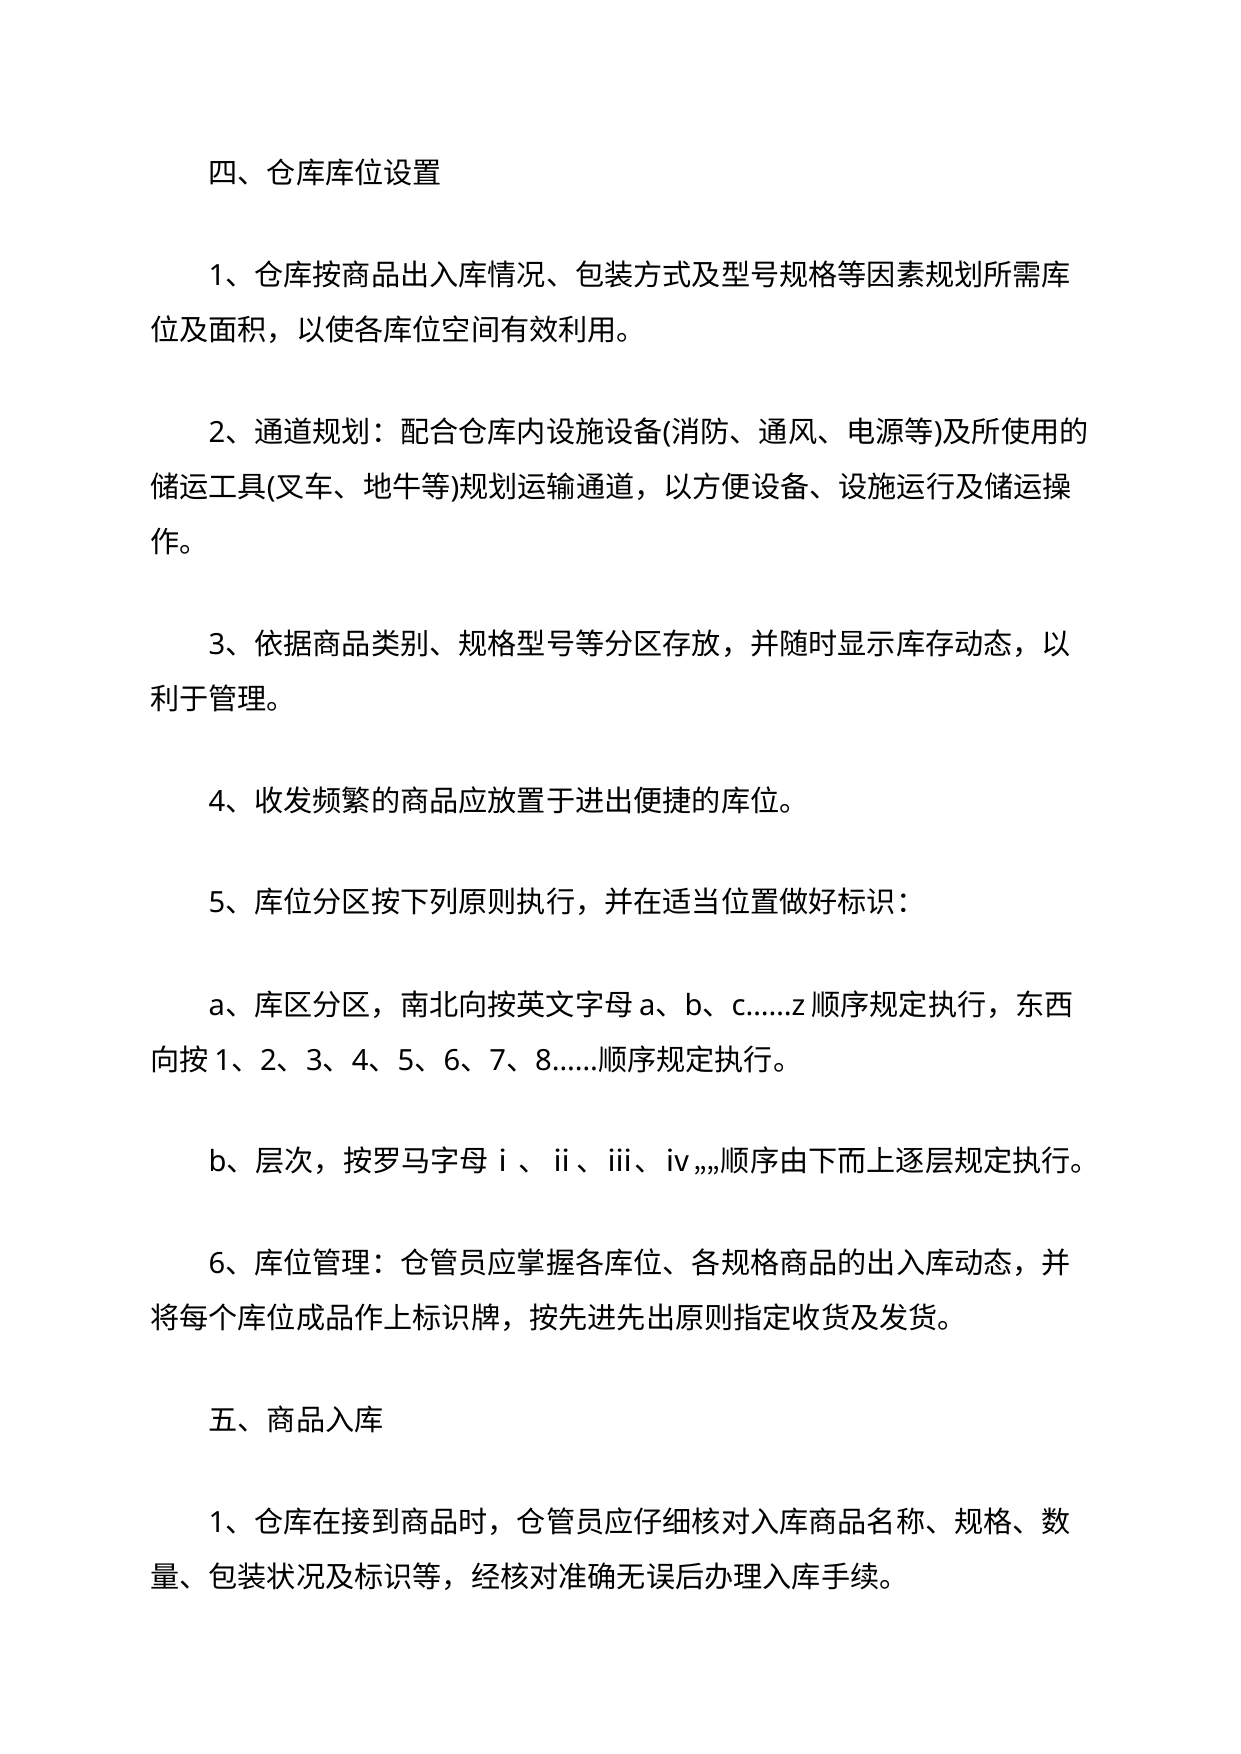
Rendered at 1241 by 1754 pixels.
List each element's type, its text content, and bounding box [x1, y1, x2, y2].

text b、层次，按罗马字母ⅰ、ⅱ、ⅲ、ⅳ„„顺序由下而上逐层规定执行。 [150, 1138, 1090, 1180]
text 四、仓库库位设置 [150, 150, 1090, 192]
text 五、商品入库 [150, 1397, 1090, 1439]
text 5、库位分区按下列原则执行，并在适当位置做好标识： [150, 879, 1090, 921]
text 2、通道规划：配合仓库内设施设备(消防、通风、电源等)及所使用的储运工具(叉车、地牛等)规划运输通道，以方便设备、设施运行及储运操作。 [150, 408, 1090, 561]
text 6、库位管理：仓管员应掌握各库位、各规格商品的出入库动态，并将每个库位成品作上标识牌，按先进先出原则指定收货及发货。 [150, 1240, 1090, 1337]
text 1、仓库在接到商品时，仓管员应仔细核对入库商品名称、规格、数量、包装状况及标识等，经核对准确无误后办理入库手续。 [150, 1498, 1090, 1596]
text 3、依据商品类别、规格型号等分区存放，并随时显示库存动态，以利于管理。 [150, 620, 1090, 718]
text 4、收发频繁的商品应放置于进出便捷的库位。 [150, 777, 1090, 819]
text 1、仓库按商品出入库情况、包装方式及型号规格等因素规划所需库位及面积，以使各库位空间有效利用。 [150, 252, 1090, 349]
text a、库区分区，南北向按英文字母a、b、c……z顺序规定执行，东西向按1、2、3、4、5、6、7、8……顺序规定执行。 [150, 981, 1090, 1078]
